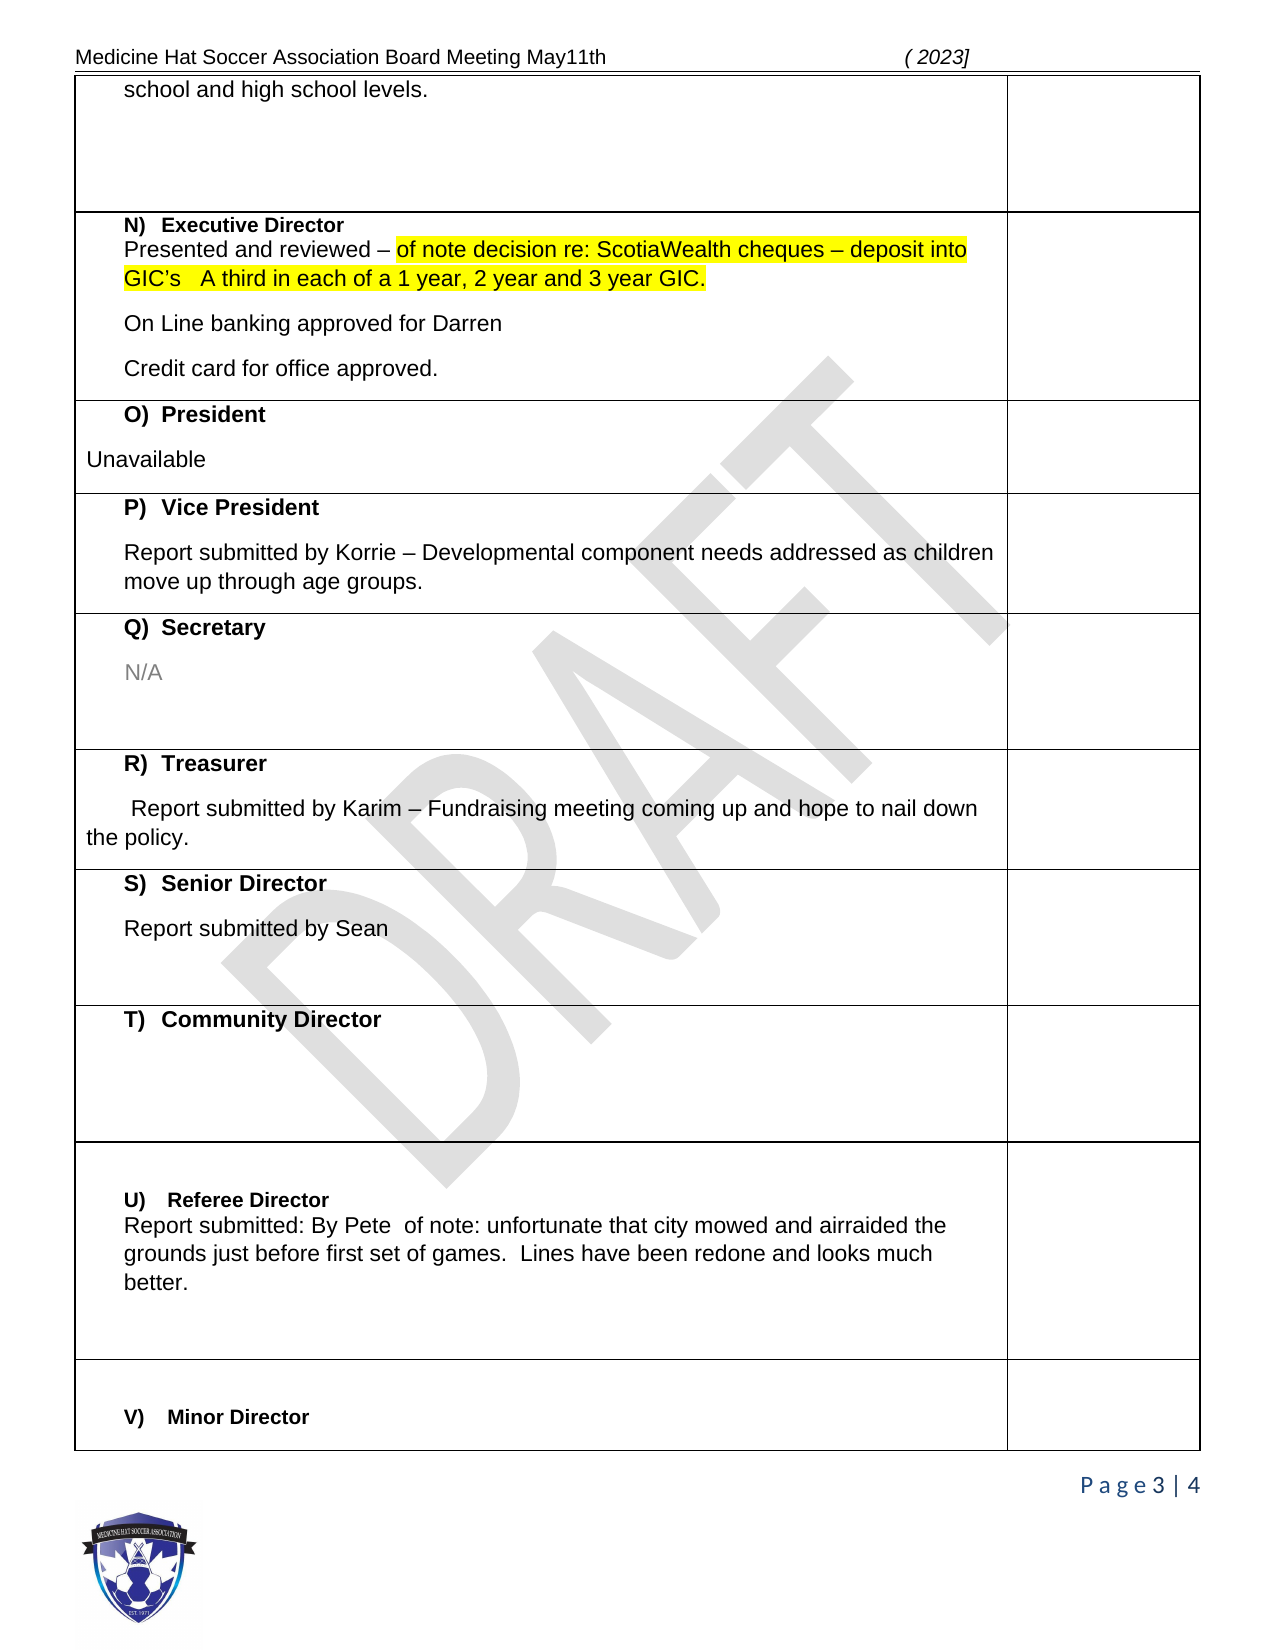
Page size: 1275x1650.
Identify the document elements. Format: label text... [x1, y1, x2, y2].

table_cell [1008, 870, 1199, 1005]
table_cell [1008, 213, 1199, 400]
table_cell Senior Director Report submitted by Sean [76, 870, 1007, 1005]
table_cell [1008, 76, 1199, 211]
table_cell [1008, 1360, 1199, 1450]
table_cell Community Director [76, 1006, 1007, 1141]
table_cell Minor Director Report submitted [76, 1360, 1007, 1450]
table_cell Vice President Report submitted by Korrie – Developmental component needs addressed as children move up through age groups. [76, 494, 1007, 613]
table_cell President Unavailable [76, 401, 1007, 493]
table_cell Executive Director Presented and reviewed – of note decision re: ScotiaWealth cheques – deposit into GIC’s A third in each of a 1 year, 2 year and 3 year GIC. On Line banking approved for Darren Credit card for office approved. [76, 213, 1007, 400]
table_cell [1008, 750, 1199, 869]
picture [75, 1500, 203, 1650]
table_cell Referee Director Report submitted: By Pete of note: unfortunate that city mowed and airraided the grounds just before first set of games. Lines have been redone and looks much better. [76, 1143, 1007, 1359]
table_cell [1008, 1143, 1199, 1359]
table_cell Secretary N/A [76, 614, 1007, 749]
table_cell [1008, 401, 1199, 493]
table_cell [1008, 1006, 1199, 1141]
table_cell [1008, 494, 1199, 613]
table_cell Treasurer Report submitted by Karim – Fundraising meeting coming up and hope to nail down the policy. [76, 750, 1007, 869]
table_cell [1008, 614, 1199, 749]
